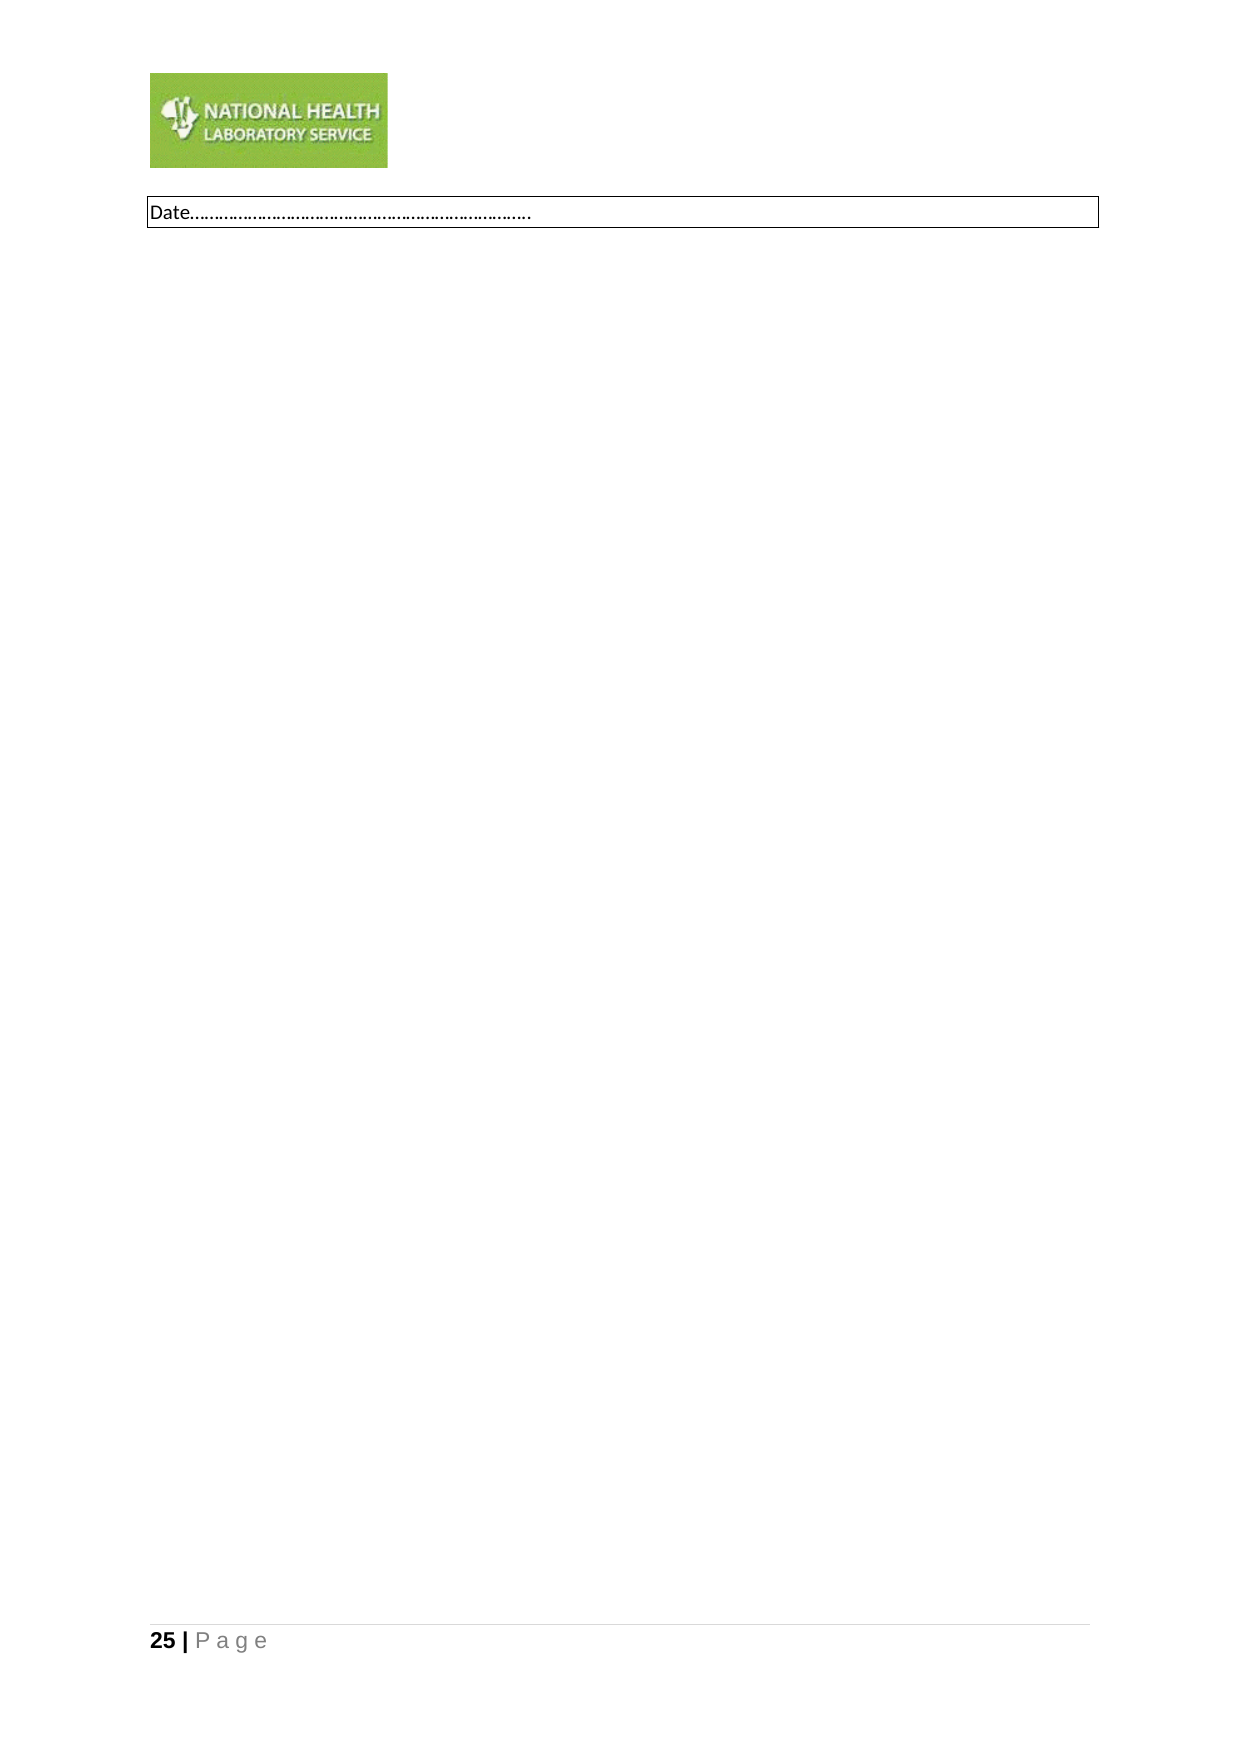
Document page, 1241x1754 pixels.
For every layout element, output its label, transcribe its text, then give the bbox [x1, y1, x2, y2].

picture [150, 73, 388, 168]
text Date…………………………………………………………….. [148, 197, 1098, 227]
